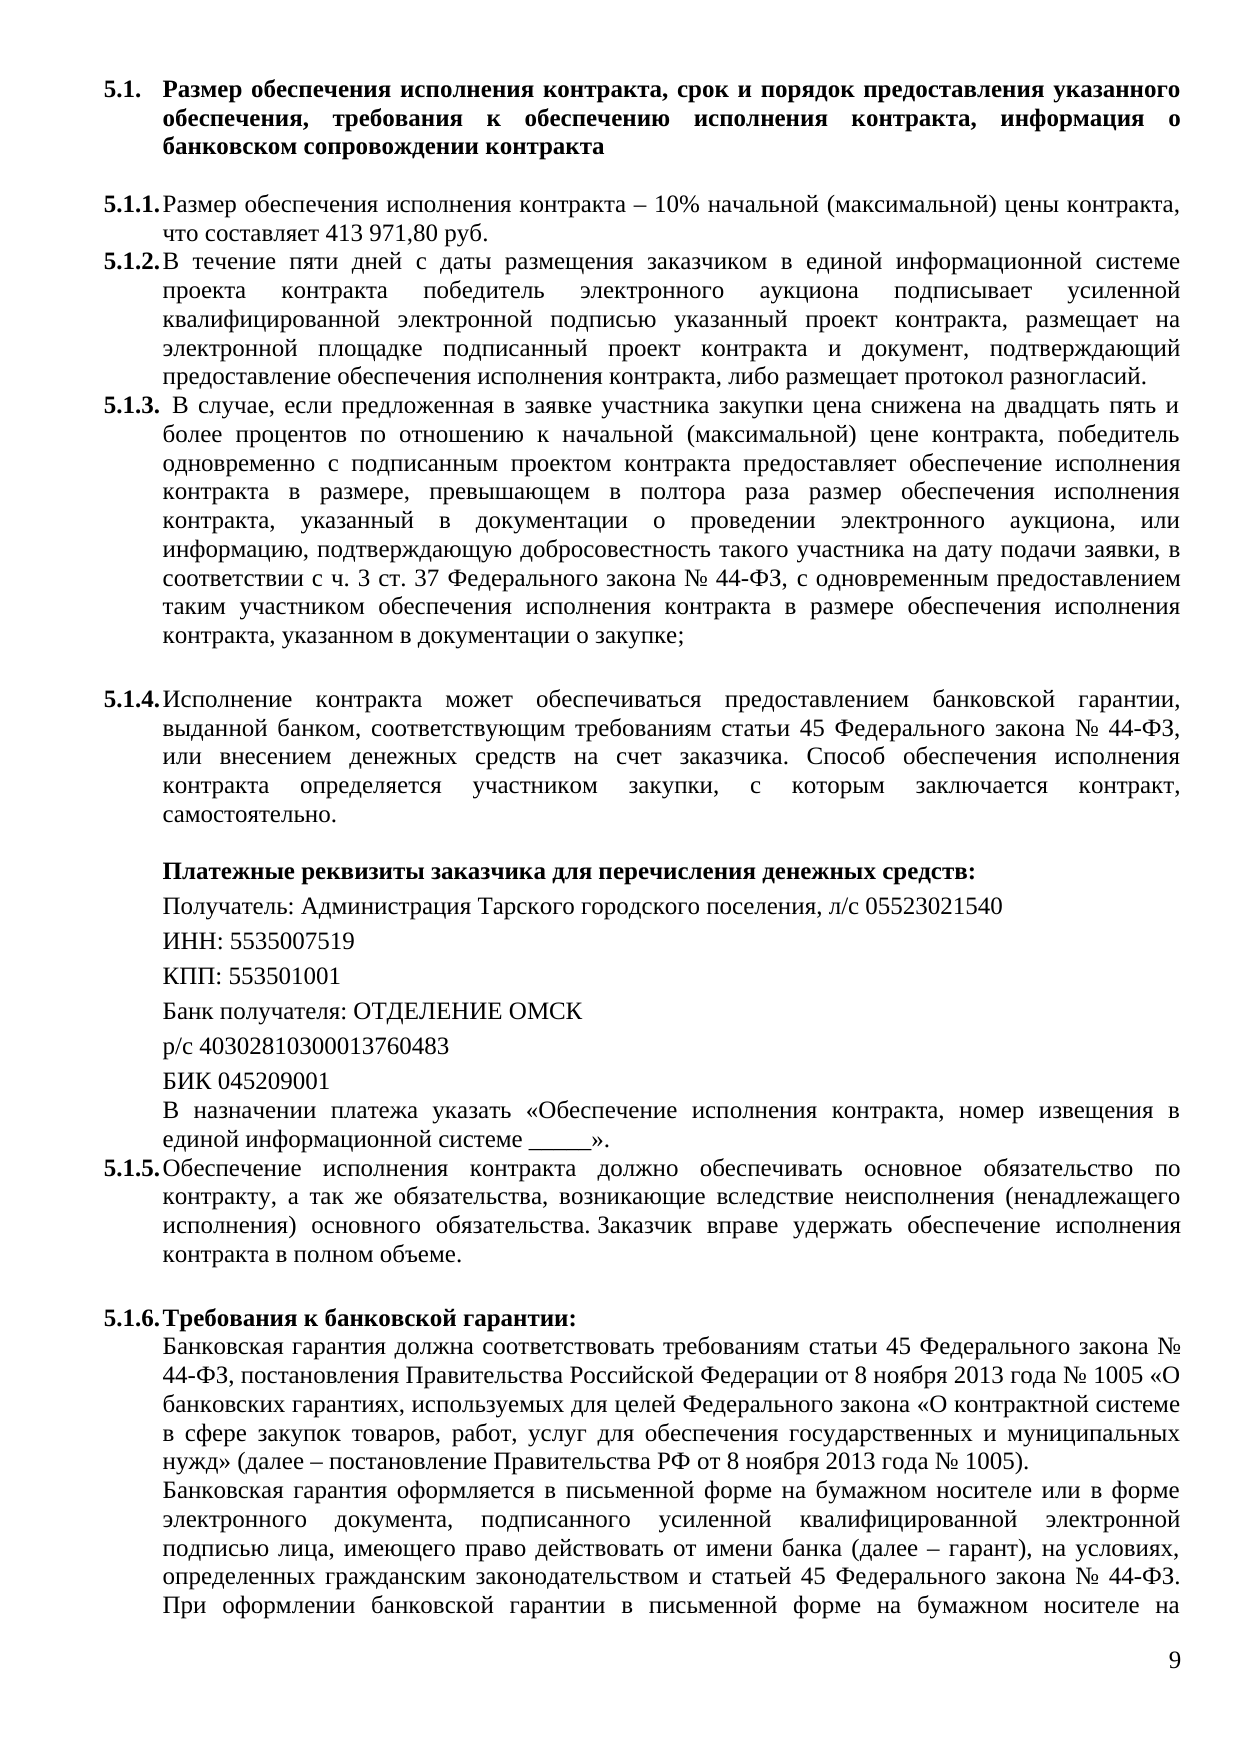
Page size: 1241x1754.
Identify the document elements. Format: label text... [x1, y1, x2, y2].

text Банк получателя: ОТДЕЛЕНИЕ ОМСК [103, 996, 1181, 1025]
text Банковская гарантия должна соответствовать требованиям статьи 45 Федерального закона № 44-ФЗ, постановления Правительства Российской Федерации от 8 ноября 2013 года № 1005 «О банковских гарантиях, используемых для целей Федерального закона «О контрактной системе в сфере закупок товаров, работ, услуг для обеспечения государственных и муниципальных нужд» (далее – постановление Правительства РФ от 8 ноября 2013 года № 1005). [162, 1331, 1181, 1475]
text ИНН: 5535007519 [103, 926, 1181, 955]
list БИК 045209001 [162, 1066, 1181, 1095]
list Размер обеспечения исполнения контракта, срок и порядок предоставления указанного обеспечения, требования к обеспечению исполнения контракта, информация о банковском сопровождении контракта [103, 74, 1181, 160]
list Платежные реквизиты заказчика для перечисления денежных средств: [162, 856, 1181, 885]
list В течение пяти дней с даты размещения заказчиком в единой информационной системе проекта контракта победитель электронного аукциона подписывает усиленной квалифицированной электронной подписью указанный проект контракта, размещает на электронной площадке подписанный проект контракта и документ, подтверждающий предоставление обеспечения исполнения контракта, либо размещает протокол разногласий. [103, 246, 1181, 390]
text КПП: 553501001 [103, 961, 1181, 990]
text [162, 1475, 1181, 1619]
text Получатель: Администрация Тарского городского поселения, л/с 05523021540 [103, 891, 1181, 920]
list В случае, если предложенная в заявке участника закупки цена снижена на двадцать пять и более процентов по отношению к начальной (максимальной) цене контракта, победитель одновременно с подписанным проектом контракта предоставляет обеспечение исполнения контракта в размере, превышающем в полтора раза размер обеспечения исполнения контракта, указанный в документации о проведении электронного аукциона, или информацию, подтверждающую добросовестность такого участника на дату подачи заявки, в соответствии с ч. 3 ст. 37 Федерального закона № 44-ФЗ, с одновременным предоставлением таким участником обеспечения исполнения контракта в размере обеспечения исполнения контракта, указанном в документации о закупке; [103, 390, 1181, 649]
list Требования к банковской гарантии: [103, 1303, 1181, 1331]
list Обеспечение исполнения контракта должно обеспечивать основное обязательство по контракту, а так же обязательства, возникающие вследствие неисполнения (ненадлежащего исполнения) основного обязательства. Заказчик вправе удержать обеспечение исполнения контракта в полном объеме. [103, 1153, 1181, 1268]
text В назначении платежа указать «Обеспечение исполнения контракта, номер извещения в единой информационной системе _____». [162, 1095, 1181, 1153]
text р/с 40302810300013760483 [103, 1031, 1181, 1060]
list Исполнение контракта может обеспечиваться предоставлением банковской гарантии, выданной банком, соответствующим требованиям статьи 45 Федерального закона № 44-ФЗ, или внесением денежных средств на счет заказчика. Способ обеспечения исполнения контракта определяется участником закупки, с которым заключается контракт, самостоятельно. [103, 684, 1181, 828]
list Размер обеспечения исполнения контракта – 10% начальной (максимальной) цены контракта, что составляет 413 971,80 руб. [103, 189, 1181, 246]
